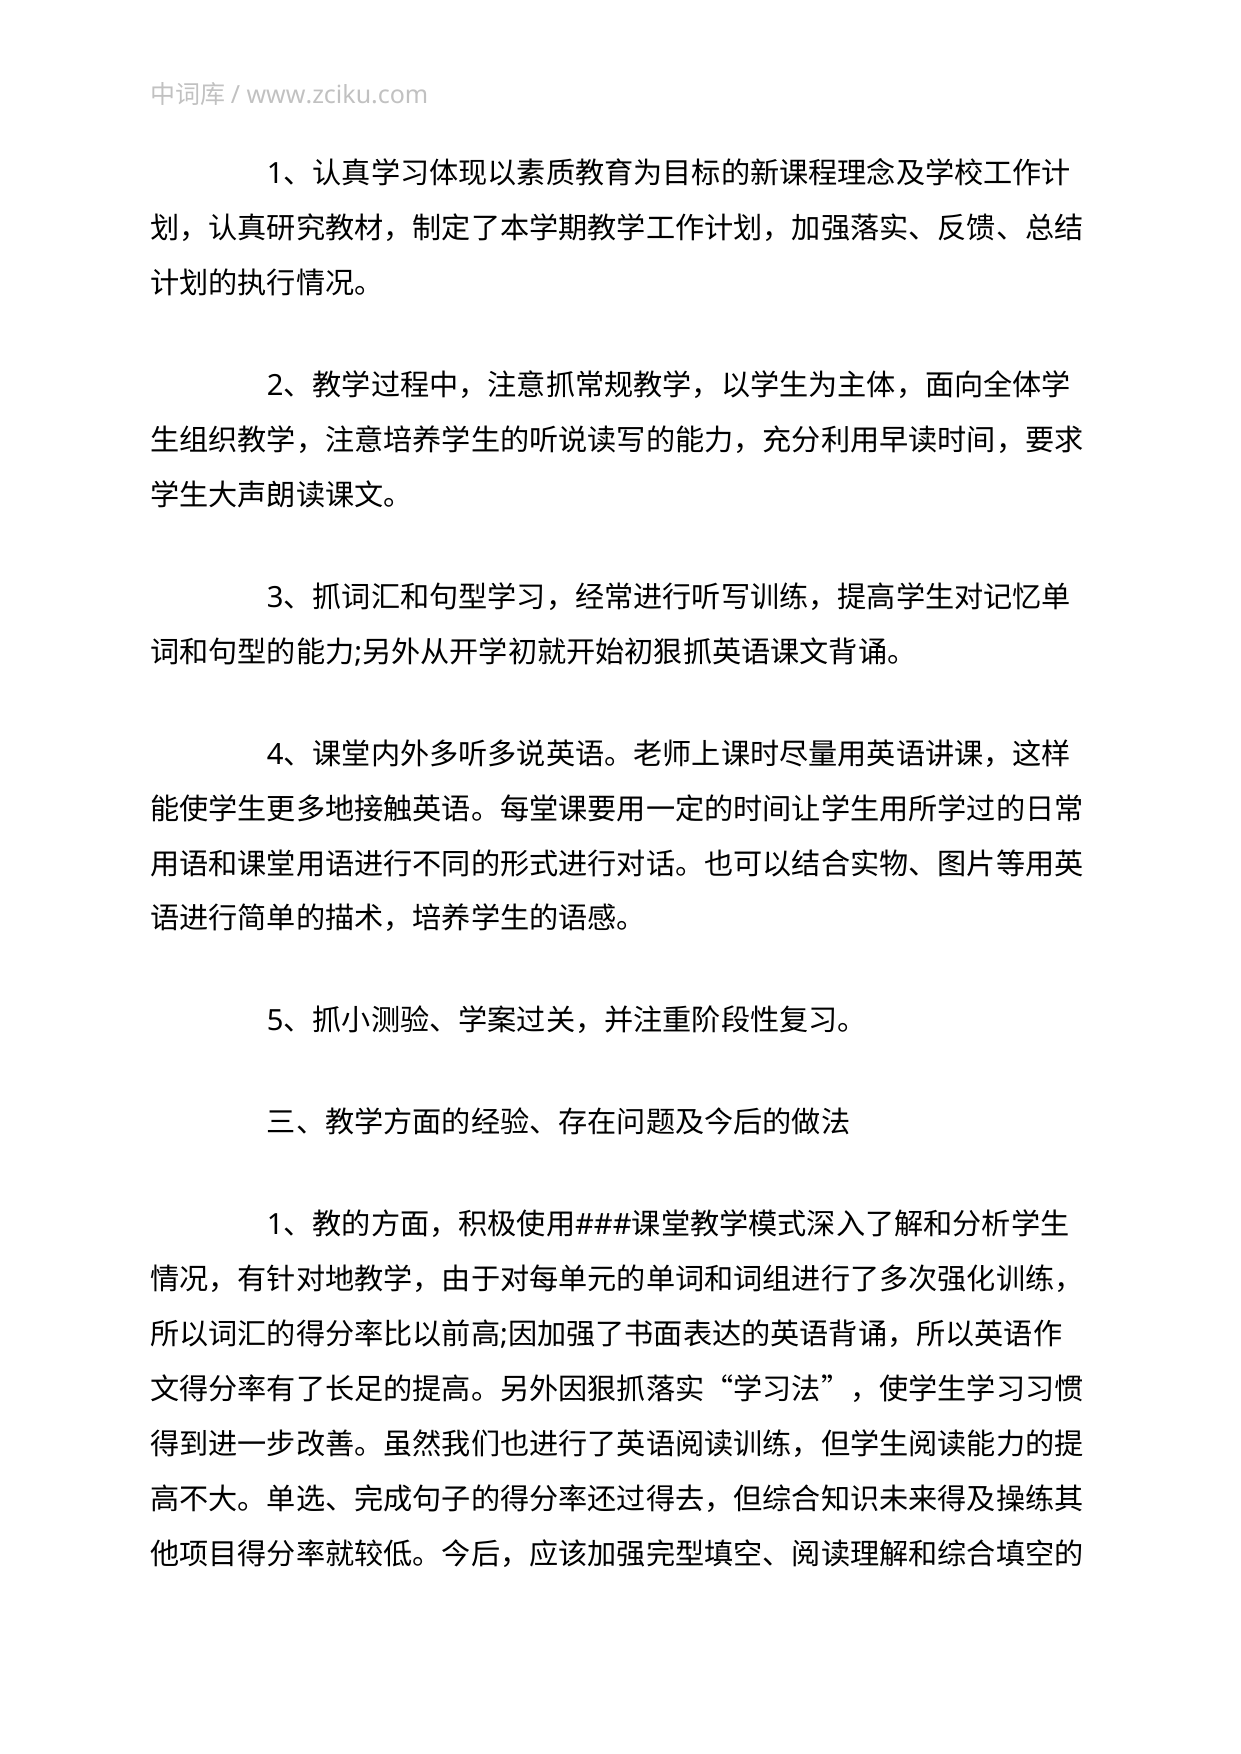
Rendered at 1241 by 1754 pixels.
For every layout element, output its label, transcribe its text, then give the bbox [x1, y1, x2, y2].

text 5、抓小测验、学案过关，并注重阶段性复习。 [150, 997, 1090, 1039]
text 1、认真学习体现以素质教育为目标的新课程理念及学校工作计划，认真研究教材，制定了本学期教学工作计划，加强落实、反馈、总结计划的执行情况。 [150, 150, 1090, 302]
text 2、教学过程中，注意抓常规教学，以学生为主体，面向全体学生组织教学，注意培养学生的听说读写的能力，充分利用早读时间，要求学生大声朗读课文。 [150, 362, 1090, 514]
text 4、课堂内外多听多说英语。老师上课时尽量用英语讲课，这样能使学生更多地接触英语。每堂课要用一定的时间让学生用所学过的日常用语和课堂用语进行不同的形式进行对话。也可以结合实物、图片等用英语进行简单的描术，培养学生的语感。 [150, 730, 1090, 937]
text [150, 1201, 1090, 1572]
text 三、教学方面的经验、存在问题及今后的做法 [150, 1099, 1090, 1141]
text 3、抓词汇和句型学习，经常进行听写训练，提高学生对记忆单词和句型的能力;另外从开学初就开始初狠抓英语课文背诵。 [150, 573, 1090, 671]
